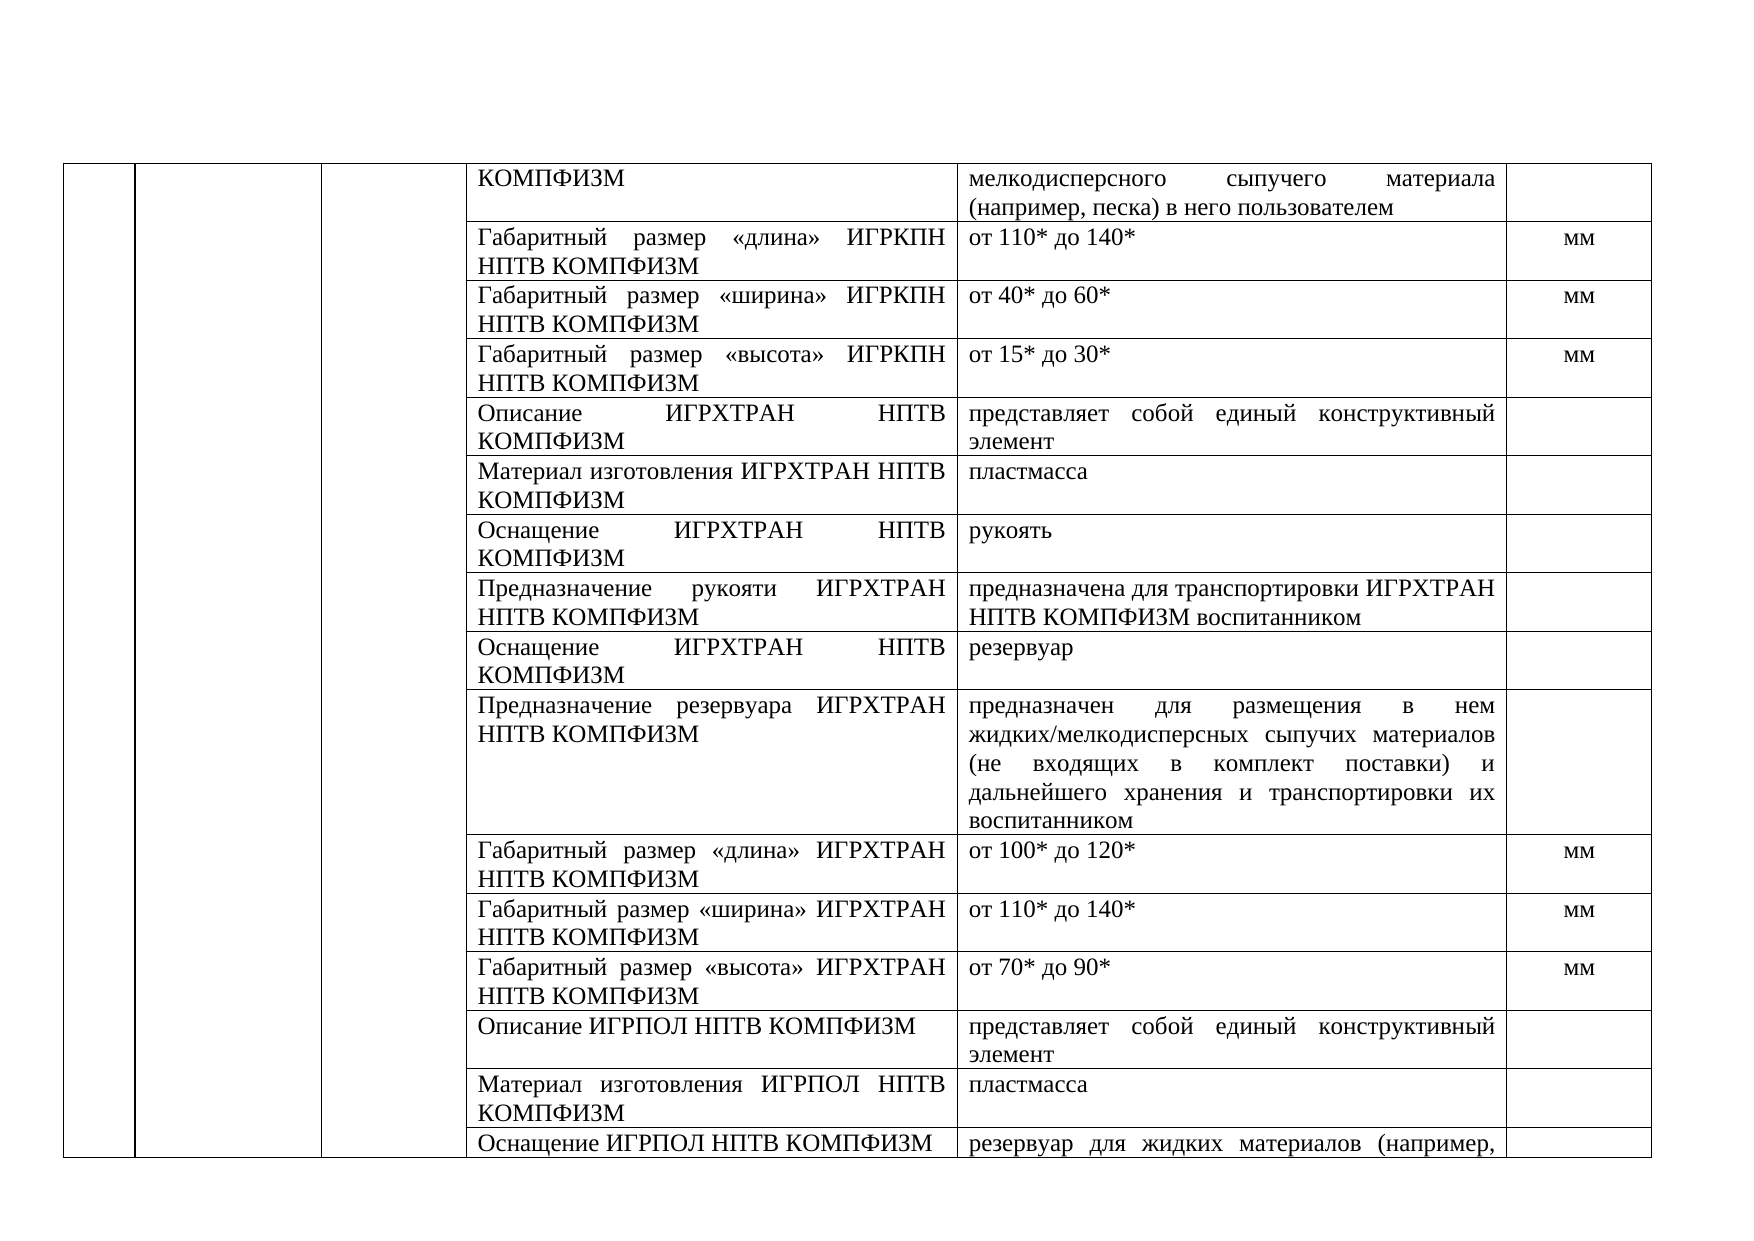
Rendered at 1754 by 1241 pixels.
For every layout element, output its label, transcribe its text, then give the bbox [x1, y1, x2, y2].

table_cell пластмасса [958, 1069, 1506, 1127]
table_cell от 100* до 120* [958, 835, 1506, 893]
table_cell [1507, 398, 1651, 455]
table_cell предназначена для транспортировки ИГРХТРАН НПТВ КОМПФИЗМ воспитанником [958, 573, 1506, 631]
table_cell Габаритный размер «ширина» ИГРКПН НПТВ КОМПФИЗМ [467, 281, 957, 338]
table_cell от 15* до 30* [958, 339, 1506, 397]
table_cell Предназначение рукояти ИГРХТРАН НПТВ КОМПФИЗМ [467, 573, 957, 631]
table_cell мм [1507, 952, 1651, 1010]
table_cell пластмасса [958, 456, 1506, 514]
table_cell мм [1507, 894, 1651, 951]
table_cell Оснащение ИГРХТРАН НПТВ КОМПФИЗМ [467, 632, 957, 689]
table_cell от 110* до 140* [958, 222, 1506, 279]
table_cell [467, 164, 957, 221]
table_cell [1507, 515, 1651, 572]
table_cell Габаритный размер «длина» ИГРХТРАН НПТВ КОМПФИЗМ [467, 835, 957, 893]
table_cell Материал изготовления ИГРХТРАН НПТВ КОМПФИЗМ [467, 456, 957, 514]
table_cell представляет собой единый конструктивный элемент [958, 1011, 1506, 1068]
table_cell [958, 164, 1506, 221]
table_cell [1507, 1128, 1651, 1157]
table_cell Габаритный размер «длина» ИГРКПН НПТВ КОМПФИЗМ [467, 222, 957, 279]
table_cell представляет собой единый конструктивный элемент [958, 398, 1506, 455]
table_cell резервуар [958, 632, 1506, 689]
table_cell [1507, 573, 1651, 631]
table_cell от 70* до 90* [958, 952, 1506, 1010]
table_cell Габаритный размер «высота» ИГРКПН НПТВ КОМПФИЗМ [467, 339, 957, 397]
table_cell [1507, 690, 1651, 834]
table_cell от 110* до 140* [958, 894, 1506, 951]
table_cell [1507, 1069, 1651, 1127]
table_cell Оснащение ИГРХТРАН НПТВ КОМПФИЗМ [467, 515, 957, 572]
table_cell Материал изготовления ИГРПОЛ НПТВ КОМПФИЗМ [467, 1069, 957, 1127]
table_cell Предназначение резервуара ИГРХТРАН НПТВ КОМПФИЗМ [467, 690, 957, 834]
table_cell мм [1507, 339, 1651, 397]
table_cell Габаритный размер «высота» ИГРХТРАН НПТВ КОМПФИЗМ [467, 952, 957, 1010]
table_cell [1507, 632, 1651, 689]
table_cell от 40* до 60* [958, 281, 1506, 338]
table_cell [1507, 456, 1651, 514]
table_cell мм [1507, 281, 1651, 338]
table_cell Описание ИГРХТРАН НПТВ КОМПФИЗМ [467, 398, 957, 455]
table_cell Габаритный размер «ширина» ИГРХТРАН НПТВ КОМПФИЗМ [467, 894, 957, 951]
table_cell мм [1507, 835, 1651, 893]
table_cell [1507, 164, 1651, 221]
table_cell Описание ИГРПОЛ НПТВ КОМПФИЗМ [467, 1011, 957, 1068]
table_cell предназначен для размещения в нем жидких/мелкодисперсных сыпучих материалов (не входящих в комплект поставки) и дальнейшего хранения и транспортировки их воспитанником [958, 690, 1506, 834]
table_cell [1507, 1011, 1651, 1068]
table_cell рукоять [958, 515, 1506, 572]
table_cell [958, 1128, 1506, 1157]
table_cell мм [1507, 222, 1651, 279]
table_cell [467, 1128, 957, 1157]
